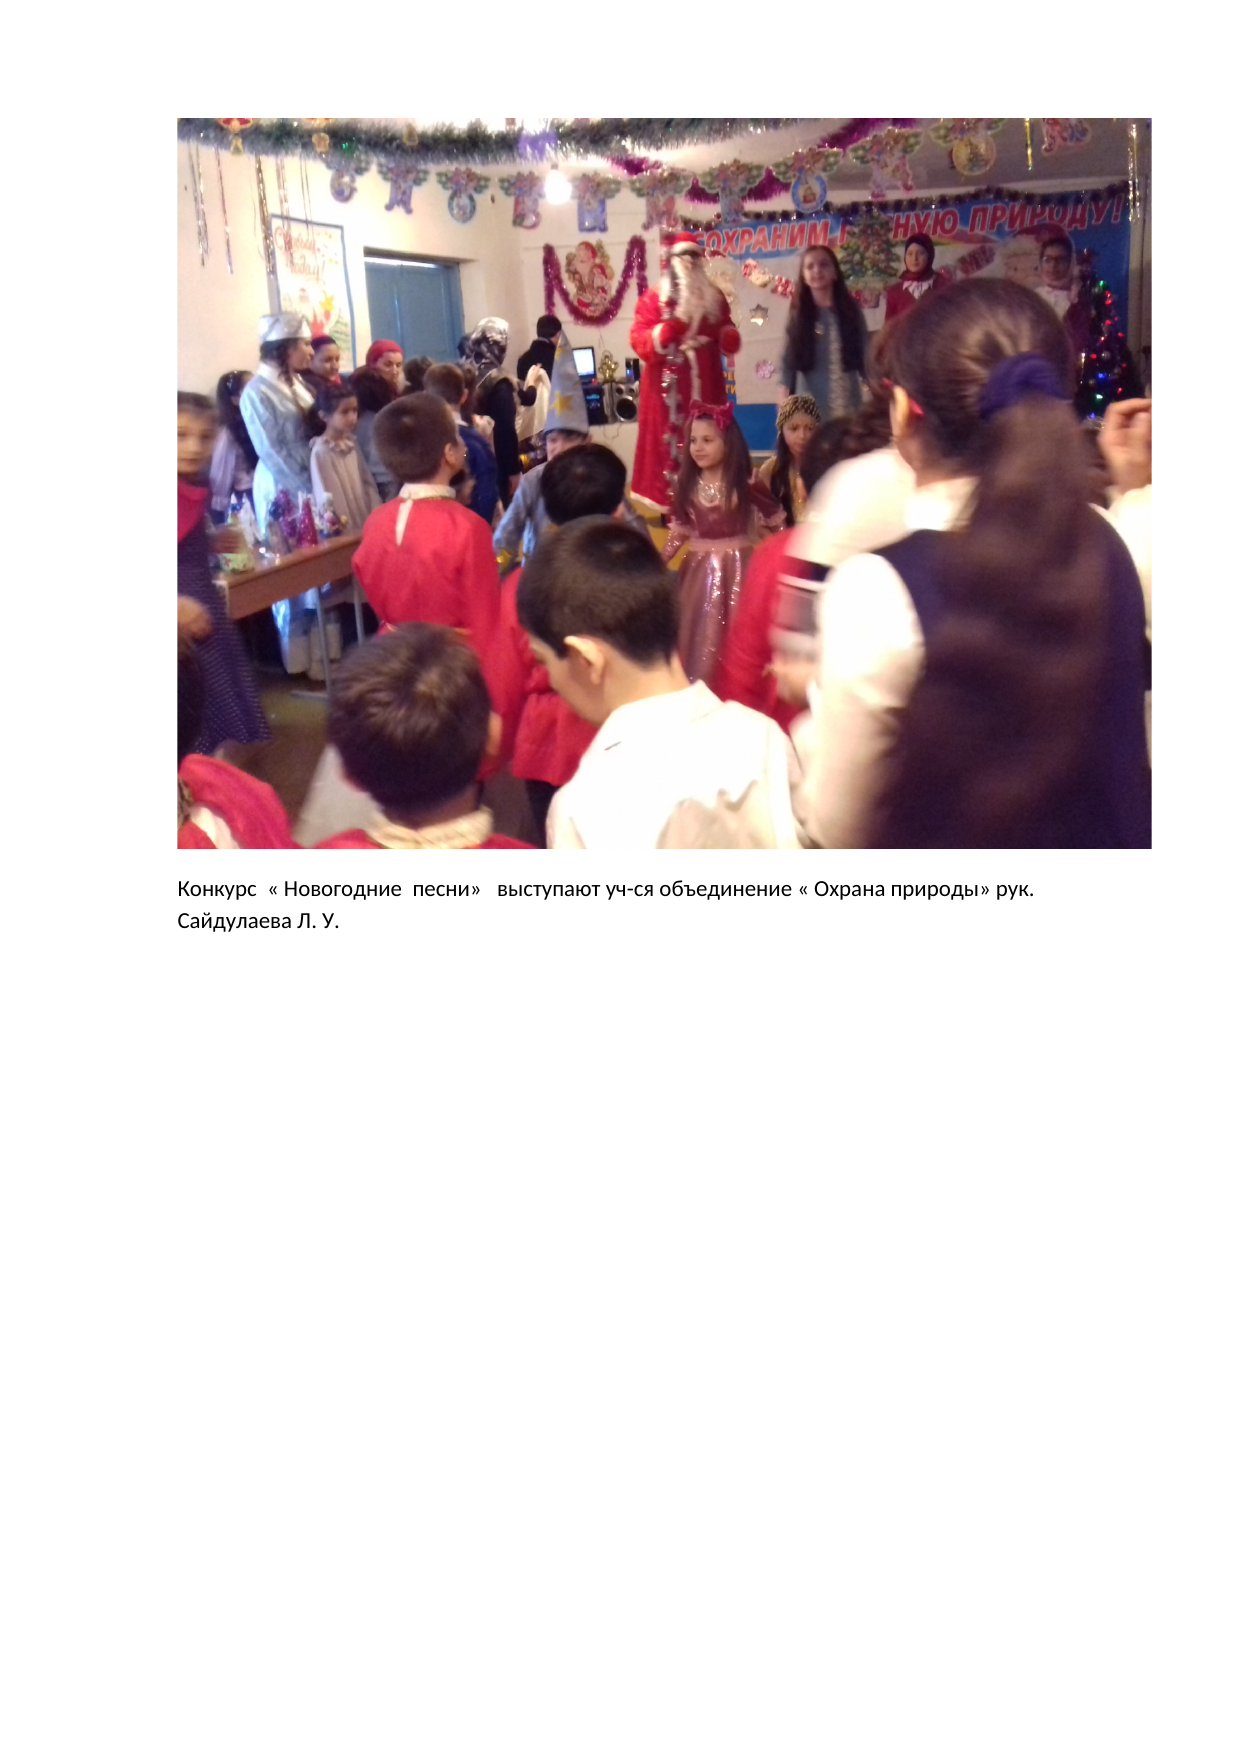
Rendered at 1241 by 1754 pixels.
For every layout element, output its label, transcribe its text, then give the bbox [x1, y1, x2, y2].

picture [177, 118, 1152, 849]
text Конкурс « Новогодние песни» выступают уч-ся объединение « Охрана природы» рук. Сайдулаева Л. У. [177, 874, 1152, 934]
